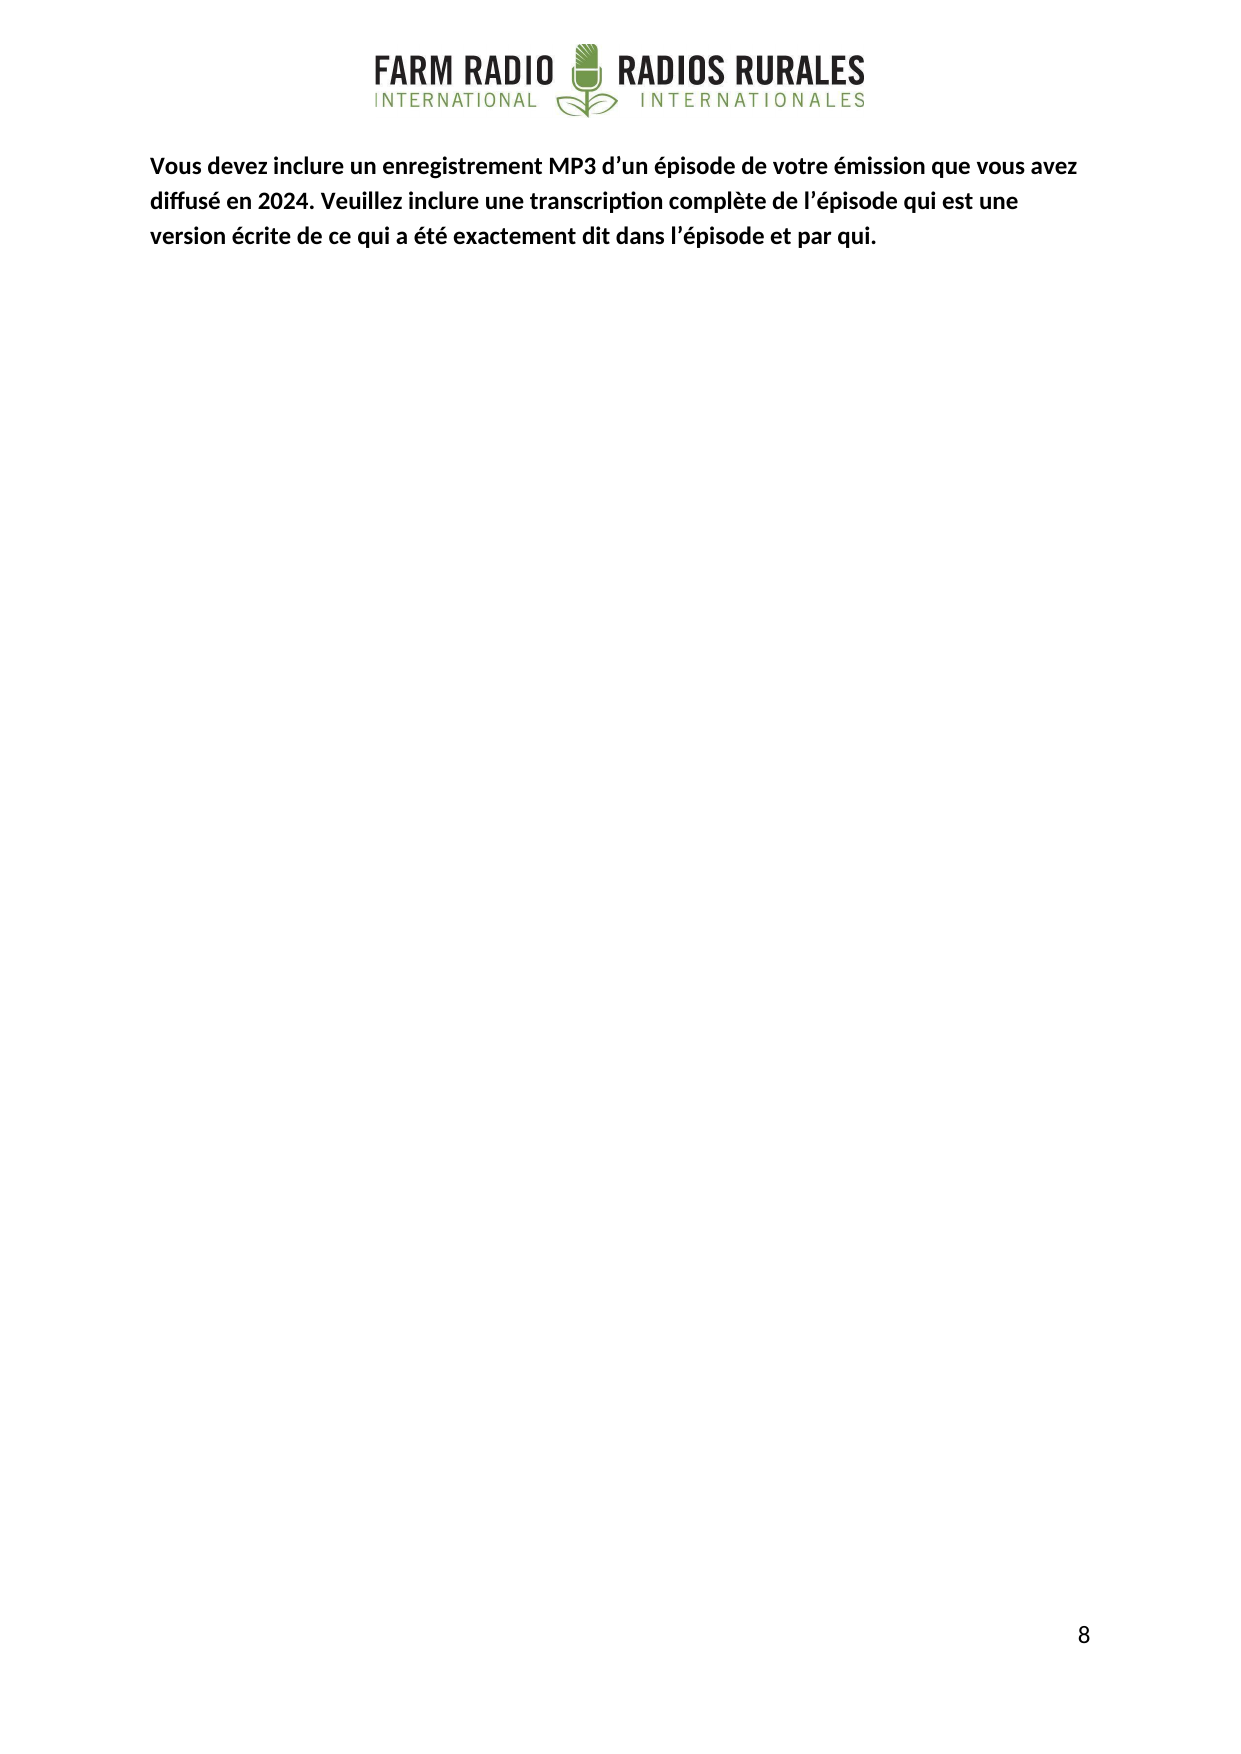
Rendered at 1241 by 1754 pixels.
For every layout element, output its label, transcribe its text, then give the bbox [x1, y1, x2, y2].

picture [375, 44, 864, 118]
text Vous devez inclure un enregistrement MP3 d’un épisode de votre émission que vous avez diffusé en 2024. Veuillez inclure une transcription complète de l’épisode qui est une version écrite de ce qui a été exactement dit dans l’épisode et par qui. [150, 150, 1090, 251]
